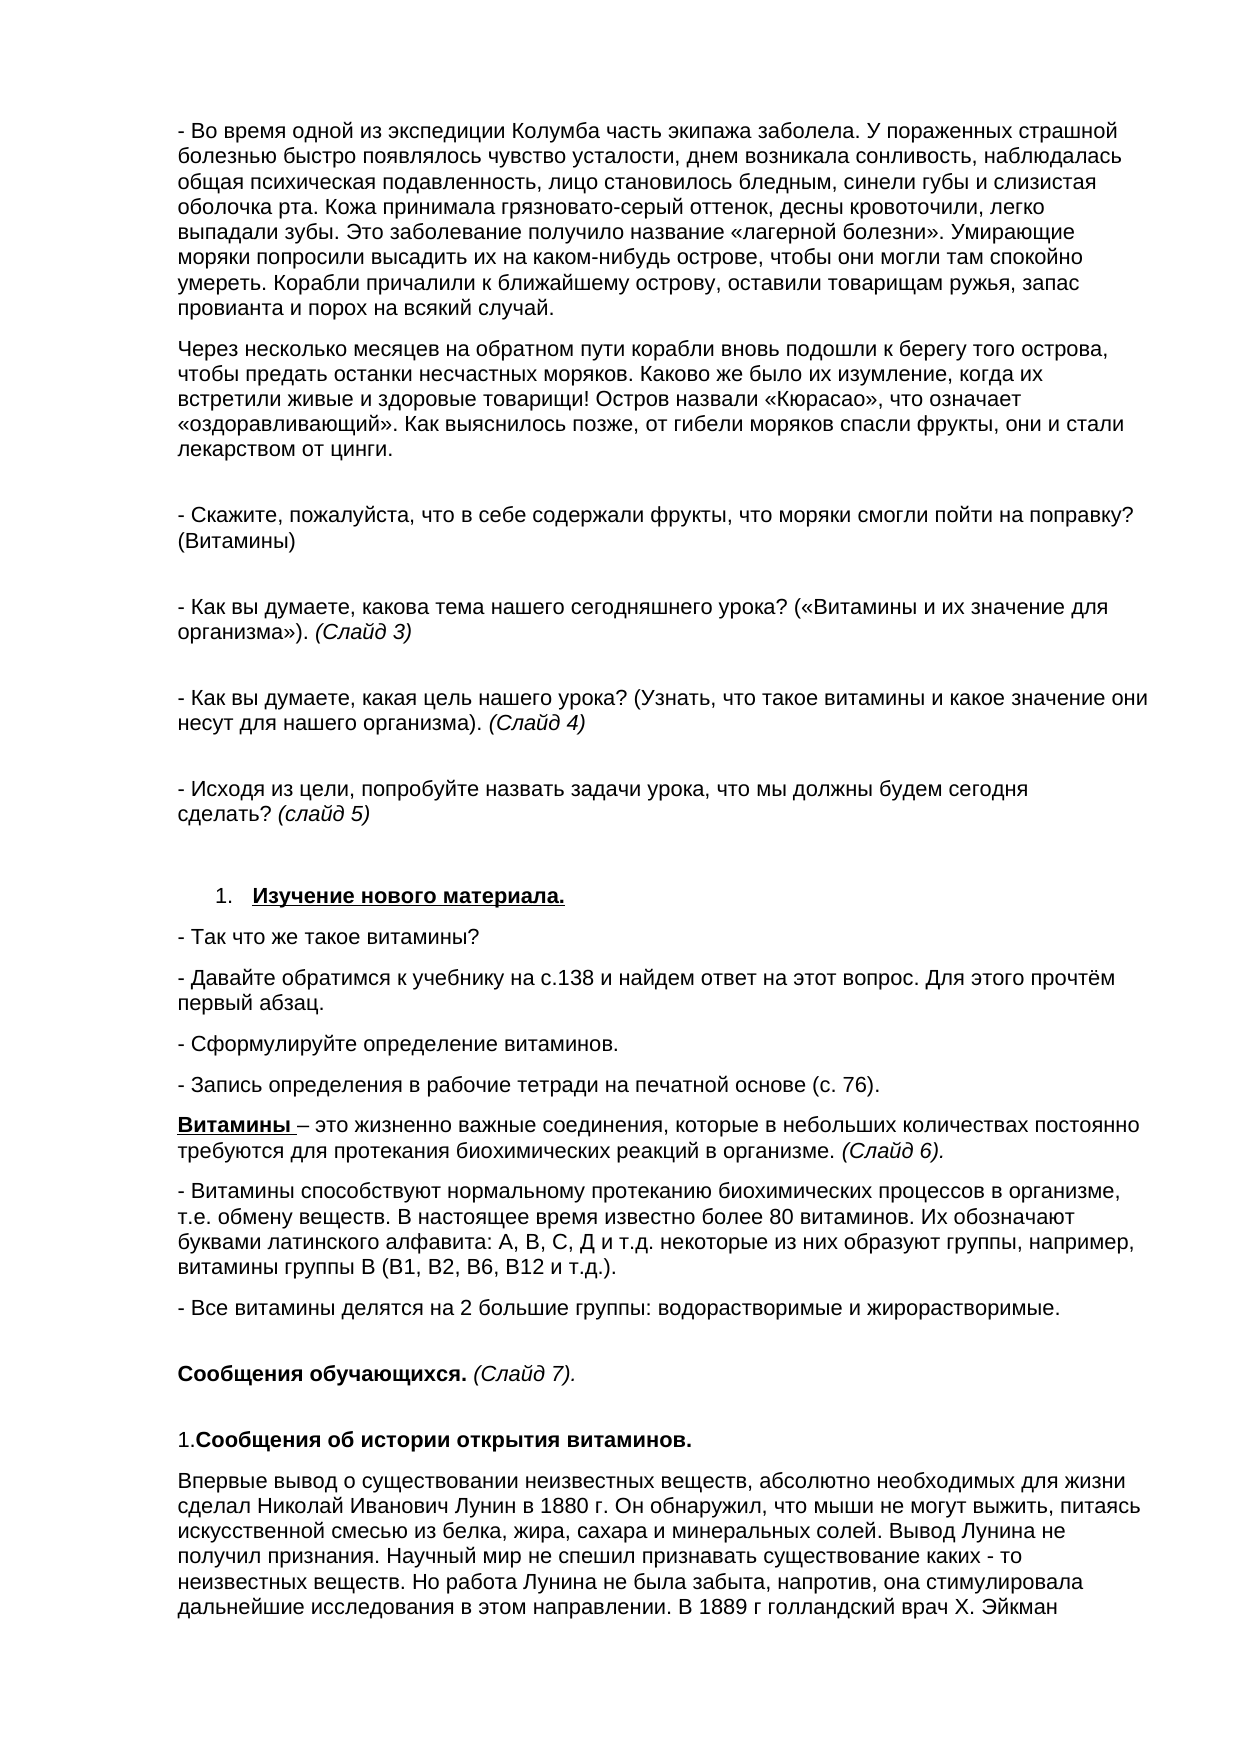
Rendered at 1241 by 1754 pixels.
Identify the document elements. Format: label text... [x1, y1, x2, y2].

text - Сформулируйте определение витаминов. [177, 1031, 1152, 1056]
text - Все витамины делятся на 2 большие группы: водорастворимые и жирорастворимые. [177, 1295, 1152, 1320]
text - Как вы думаете, какая цель нашего урока? (Узнать, что такое витамины и какое значение они несут для нашего организма). (Слайд 4) [177, 659, 1152, 735]
text - Как вы думаете, какова тема нашего сегодняшнего урока? («Витамины и их значение для организма»). (Слайд 3) [177, 568, 1152, 644]
text Витамины – это жизненно важные соединения, которые в небольших количествах постоянно требуются для протекания биохимических реакций в организме. (Слайд 6). [177, 1112, 1152, 1163]
text Через несколько месяцев на обратном пути корабли вновь подошли к берегу того острова, чтобы предать останки несчастных моряков. Каково же было их изумление, когда их встретили живые и здоровые товарищи! Остров назвали «Кюрасао», что означает «оздоравливающий». Как выяснилось позже, от гибели моряков спасли фрукты, они и стали лекарством от цинги. [177, 335, 1152, 461]
text - Скажите, пожалуйста, что в себе содержали фрукты, что моряки смогли пойти на поправку? (Витамины) [177, 477, 1152, 553]
text - Во время одной из экспедиции Колумба часть экипажа заболела. У пораженных страшной болезнью быстро появлялось чувство усталости, днем возникала сонливость, наблюдалась общая психическая подавленность, лицо становилось бледным, синели губы и слизистая оболочка рта. Кожа принимала грязновато-серый оттенок, десны кровоточили, легко выпадали зубы. Это заболевание получило название «лагерной болезни». Умирающие моряки попросили высадить их на каком-нибудь острове, чтобы они могли там спокойно умереть. Корабли причалили к ближайшему острову, оставили товарищам ружья, запас провианта и порох на всякий случай. [177, 118, 1152, 320]
text - Витамины способствуют нормальному протеканию биохимических процессов в организме, т.е. обмену веществ. В настоящее время известно более 80 витаминов. Их обозначают буквами латинского алфавита: А, В, С, Д и т.д. некоторые из них образуют группы, например, витамины группы В (В1, В2, В6, В12 и т.д.). [177, 1178, 1152, 1279]
text - Исходя из цели, попробуйте назвать задачи урока, что мы должны будем сегодня сделать? (слайд 5) [177, 751, 1152, 826]
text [177, 1468, 1152, 1619]
list Изучение нового материала. [215, 883, 1152, 908]
text - Так что же такое витамины? [177, 924, 1152, 949]
text - Запись определения в рабочие тетради на печатной основе (с. 76). [177, 1071, 1152, 1097]
text - Давайте обратимся к учебнику на с.138 и найдем ответ на этот вопрос. Для этого прочтём первый абзац. [177, 964, 1152, 1015]
text Сообщения обучающихся. (Слайд 7). [177, 1336, 1152, 1386]
text 1.Сообщения об истории открытия витаминов. [177, 1402, 1152, 1452]
